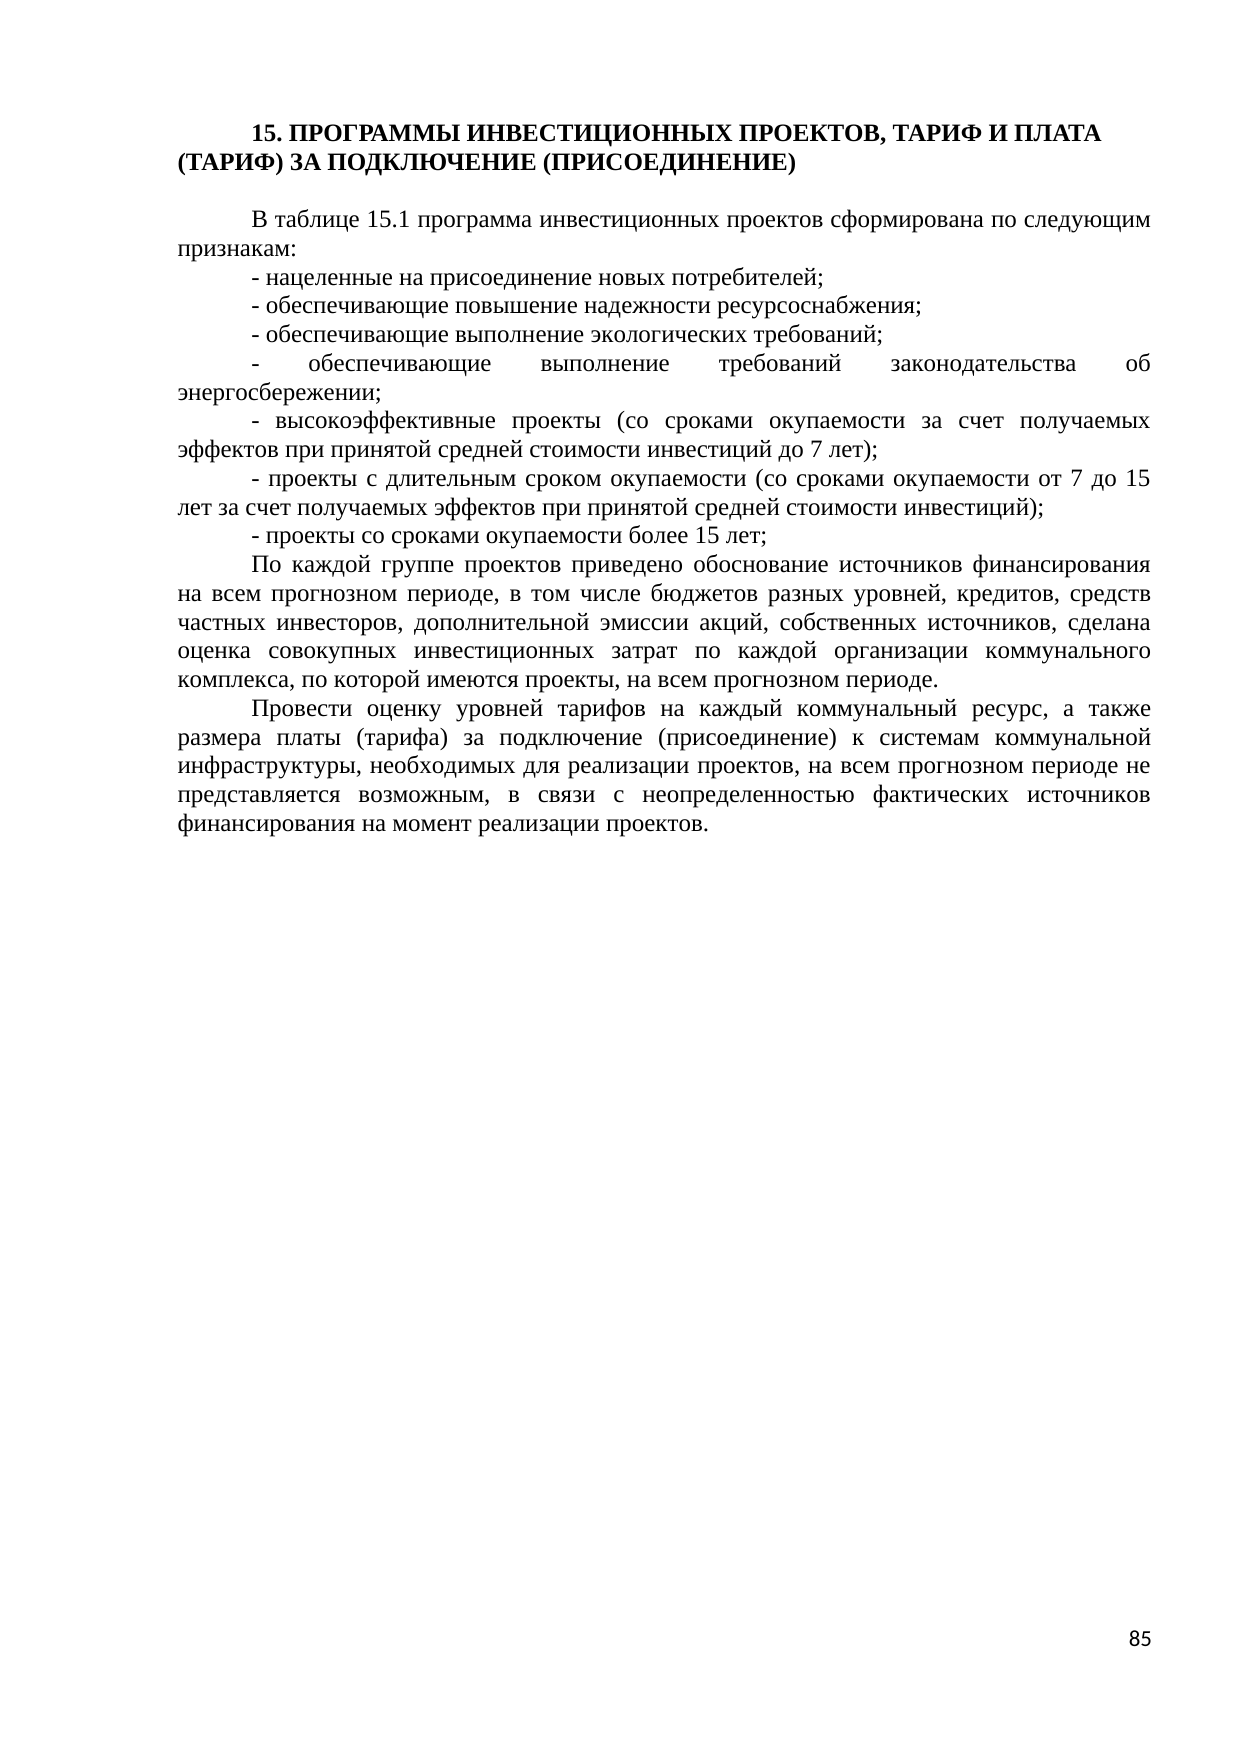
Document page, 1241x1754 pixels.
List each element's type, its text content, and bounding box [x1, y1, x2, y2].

text - обеспечивающие выполнение требований законодательства об энергосбережении; [177, 348, 1152, 406]
text - обеспечивающие выполнение экологических требований; [177, 319, 1152, 348]
text - проекты с длительным сроком окупаемости (со сроками окупаемости от 7 до 15 лет за счет получаемых эффектов при принятой средней стоимости инвестиций); [177, 463, 1152, 521]
text По каждой группе проектов приведено обоснование источников финансирования на всем прогнозном периоде, в том числе бюджетов разных уровней, кредитов, средств частных инвесторов, дополнительной эмиссии акций, собственных источников, сделана оценка совокупных инвестиционных затрат по каждой организации коммунального комплекса, по которой имеются проекты, на всем прогнозном периоде. [177, 549, 1152, 693]
text Провести оценку уровней тарифов на каждый коммунальный ресурс, а также размера платы (тарифа) за подключение (присоединение) к системам коммунальной инфраструктуры, необходимых для реализации проектов, на всем прогнозном периоде не представляется возможным, в связи с неопределенностью фактических источников финансирования на момент реализации проектов. [177, 693, 1152, 837]
text - нацеленные на присоединение новых потребителей; [177, 262, 1152, 291]
text - проекты со сроками окупаемости более 15 лет; [177, 521, 1152, 549]
text В таблице 15.1 программа инвестиционных проектов сформирована по следующим признакам: [177, 204, 1152, 262]
text - высокоэффективные проекты (со сроками окупаемости за счет получаемых эффектов при принятой средней стоимости инвестиций до 7 лет); [177, 406, 1152, 463]
text 15. ПРОГРАММЫ ИНВЕСТИЦИОННЫХ ПРОЕКТОВ, ТАРИФ И ПЛАТА (ТАРИФ) ЗА ПОДКЛЮЧЕНИЕ (ПРИСОЕДИНЕНИЕ) [177, 118, 1152, 176]
text - обеспечивающие повышение надежности ресурсоснабжения; [177, 291, 1152, 319]
